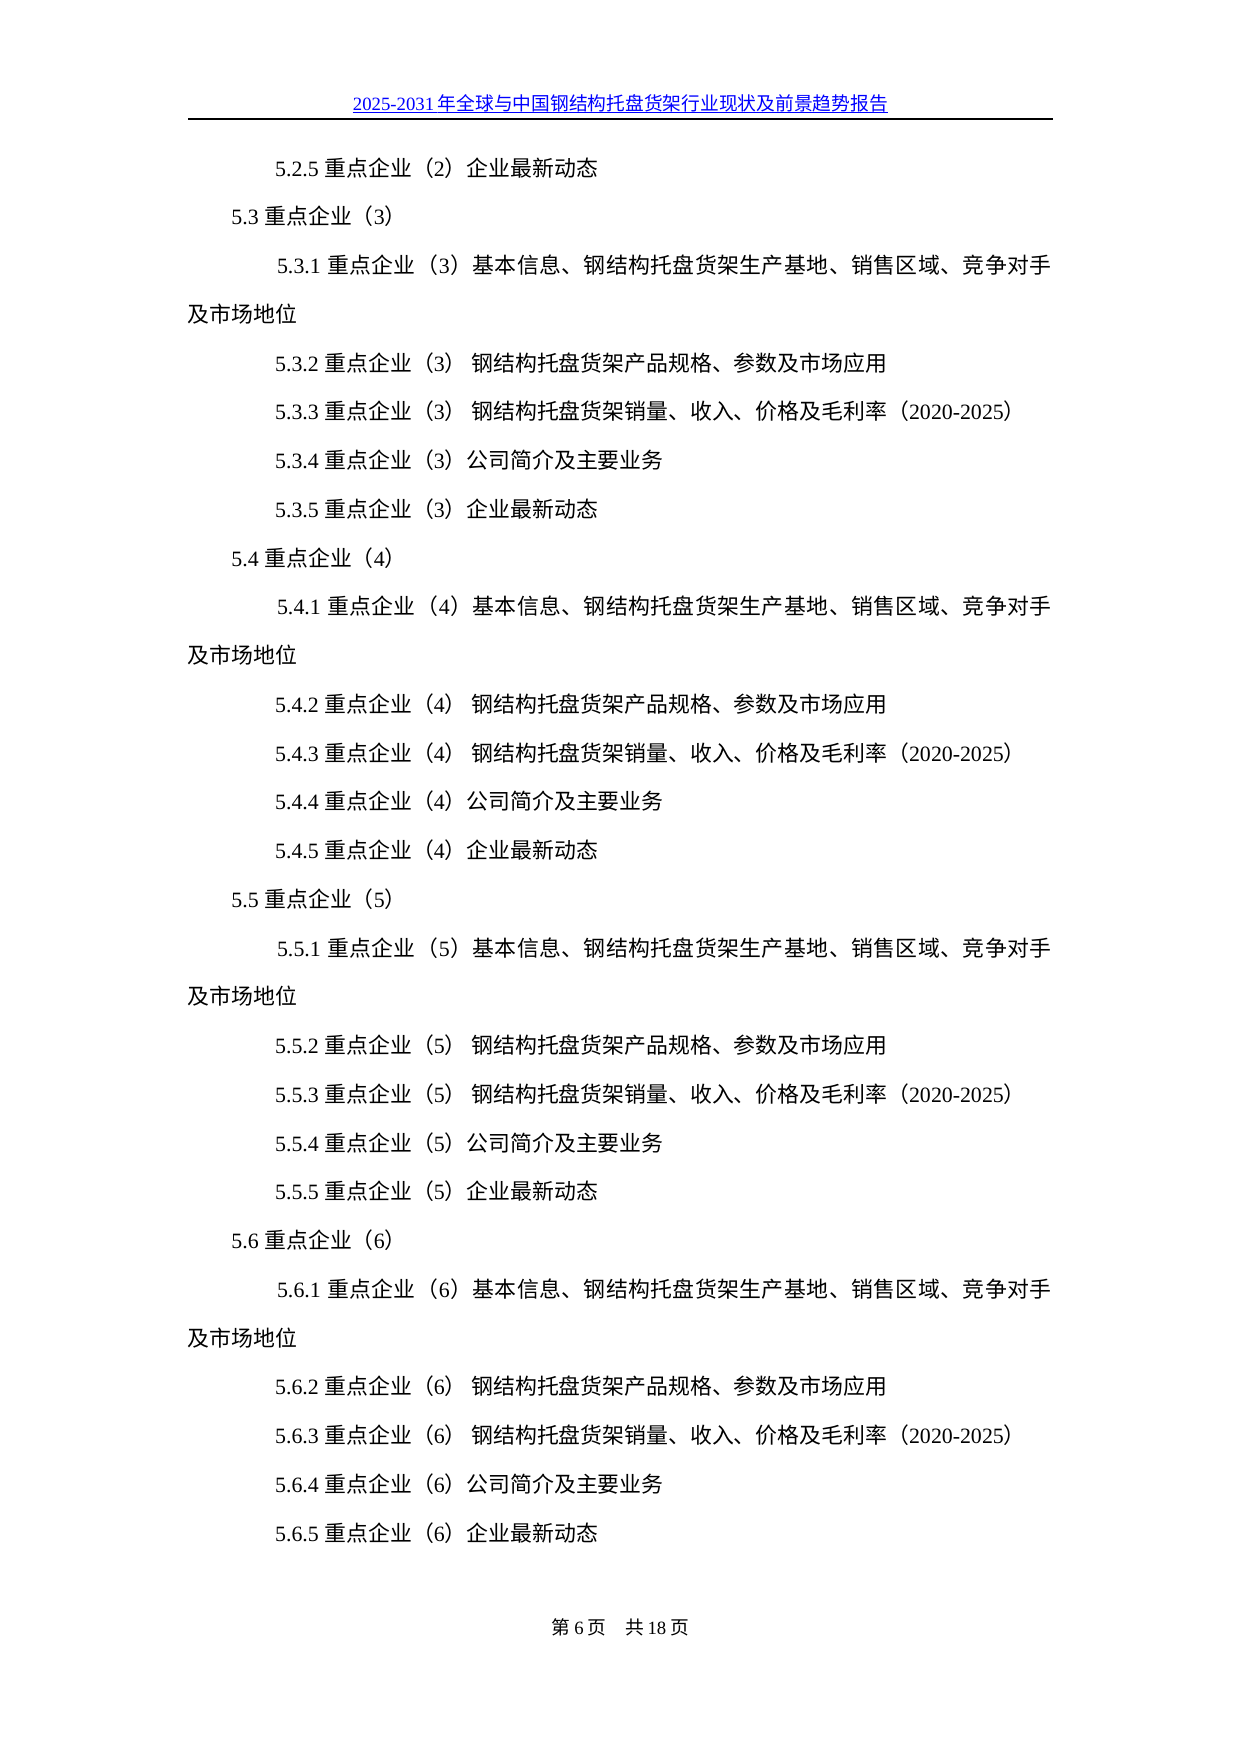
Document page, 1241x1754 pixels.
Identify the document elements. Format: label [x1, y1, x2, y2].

text [187, 150, 1053, 1548]
